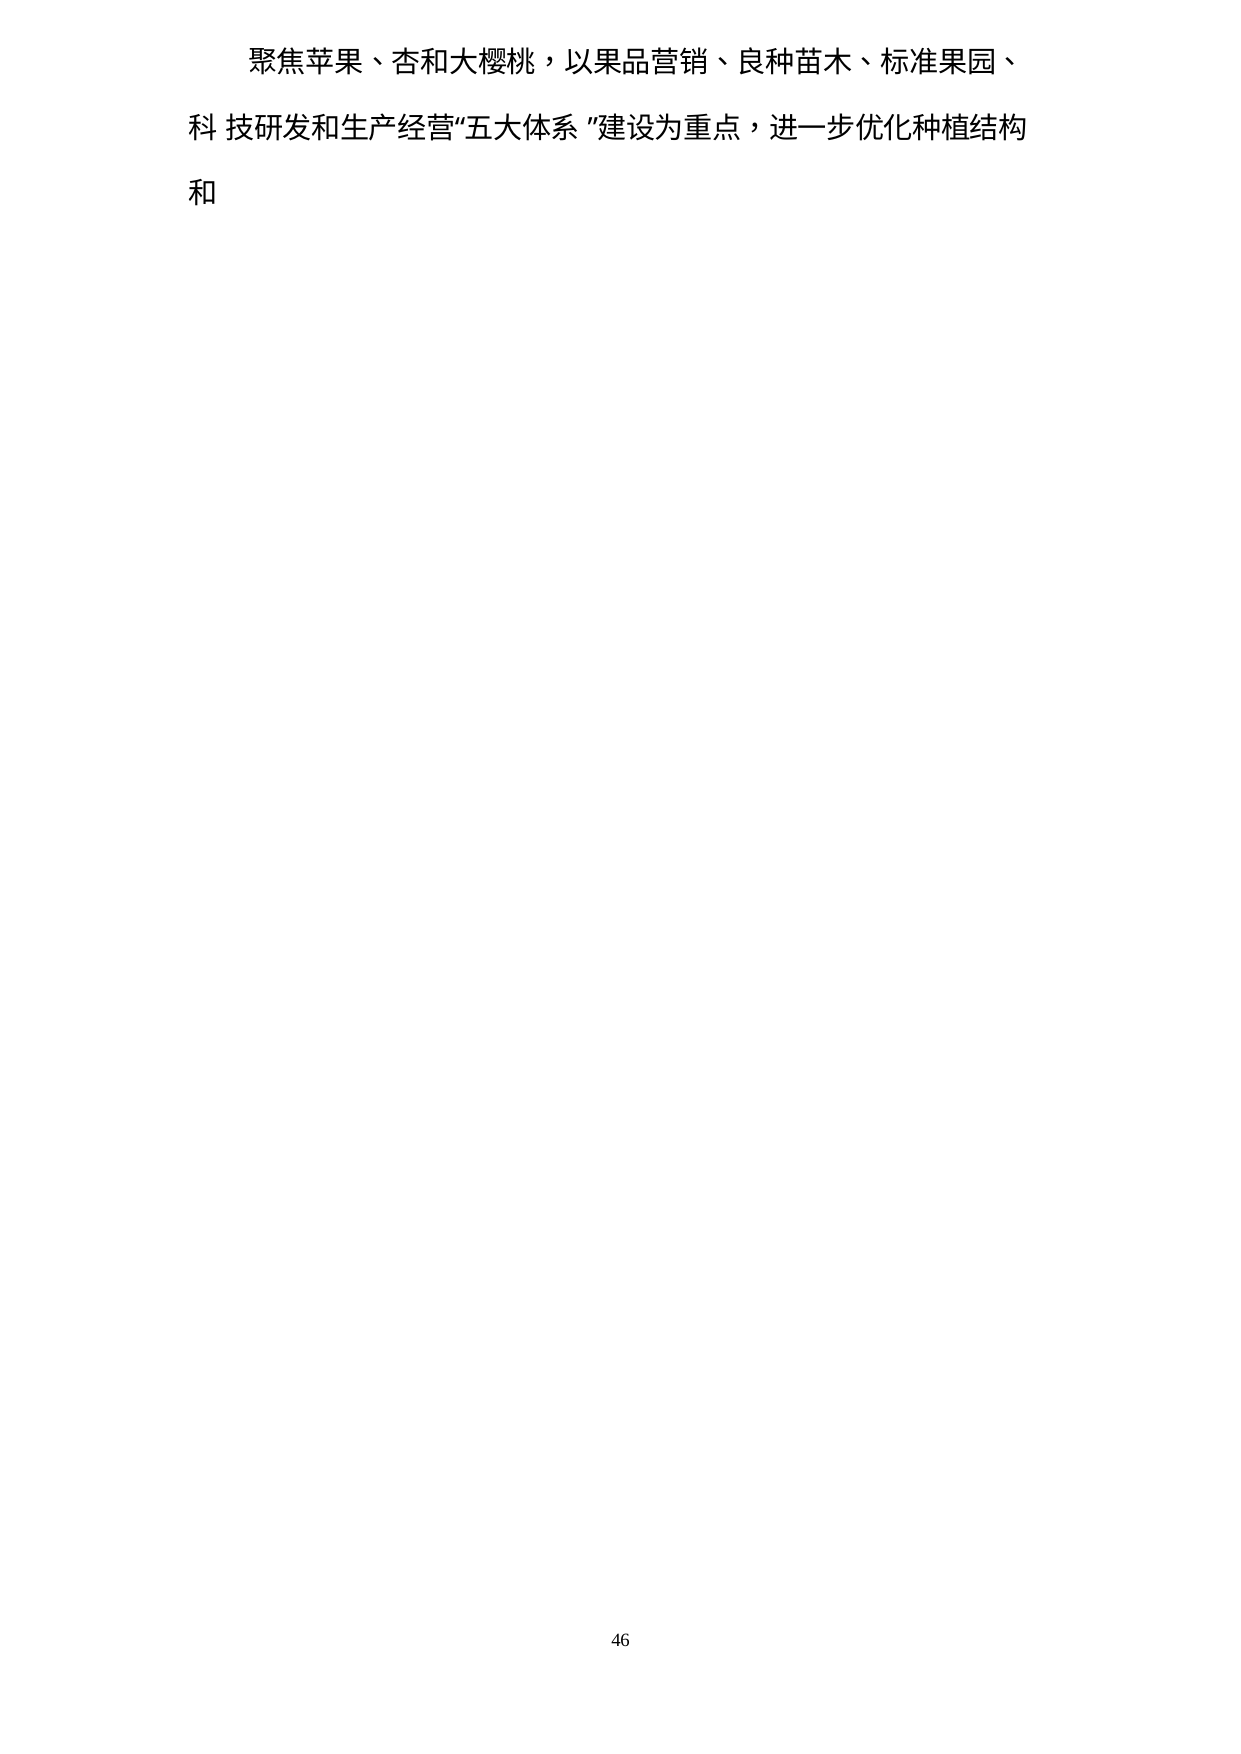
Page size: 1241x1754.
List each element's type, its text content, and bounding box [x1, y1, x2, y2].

text 聚焦苹果、杏和大樱桃，以果品营销、良种苗木、标准果园、科 技研发和生产经营“五大体系 ”建设为重点，进一步优化种植结构和 [189, 42, 1053, 212]
